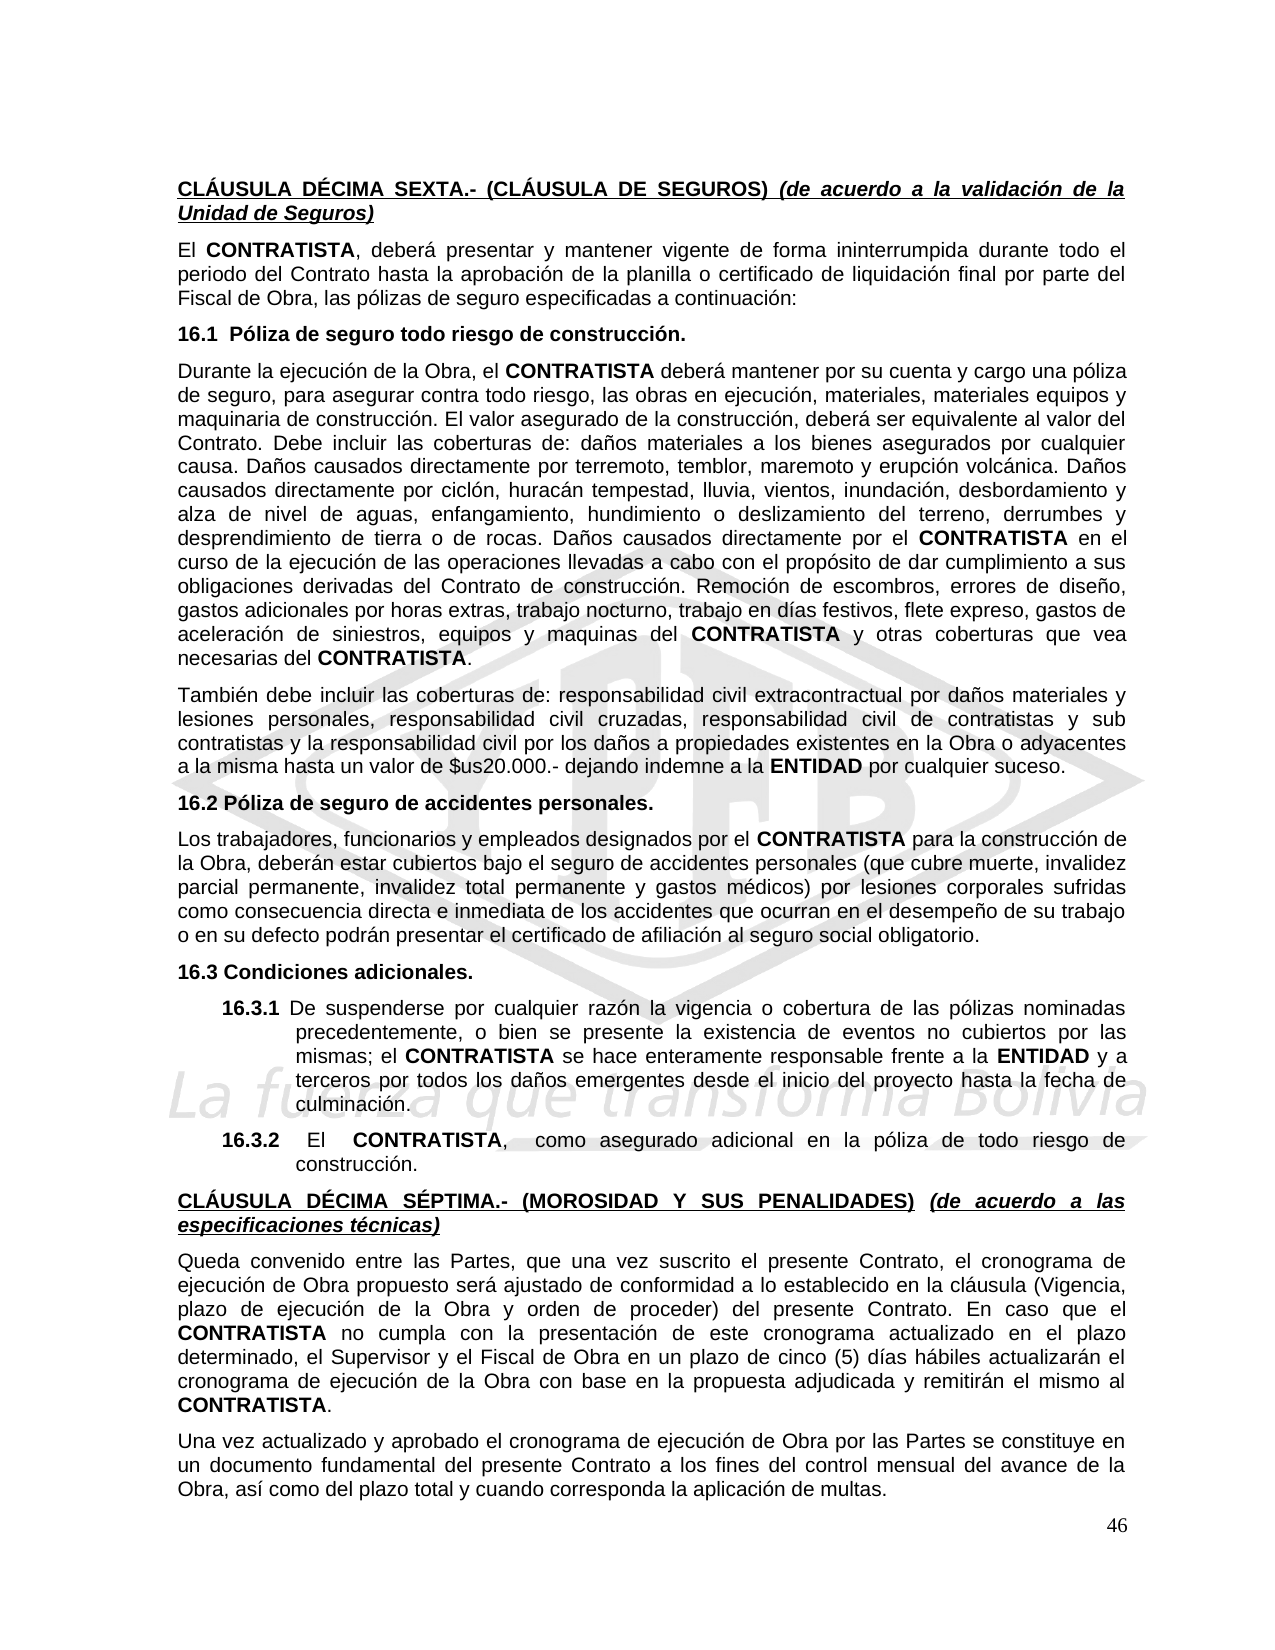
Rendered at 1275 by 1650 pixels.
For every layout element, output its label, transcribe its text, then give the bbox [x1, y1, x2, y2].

text Los trabajadores, funcionarios y empleados designados por el CONTRATISTA para la construcción de la Obra, deberán estar cubiertos bajo el seguro de accidentes personales (que cubre muerte, invalidez parcial permanente, invalidez total permanente y gastos médicos) por lesiones corporales sufridas como consecuencia directa e inmediata de los accidentes que ocurran en el desempeño de su trabajo o en su defecto podrán presentar el certificado de afiliación al seguro social obligatorio. [177, 827, 1127, 947]
text 16.3.1 De suspenderse por cualquier razón la vigencia o cobertura de las pólizas nominadas precedentemente, o bien se presente la existencia de eventos no cubiertos por las mismas; el CONTRATISTA se hace enteramente responsable frente a la ENTIDAD y a terceros por todos los daños emergentes desde el inicio del proyecto hasta la fecha de culminación. [222, 996, 1127, 1116]
text Una vez actualizado y aprobado el cronograma de ejecución de Obra por las Partes se constituye en un documento fundamental del presente Contrato a los fines del control mensual del avance de la Obra, así como del plazo total y cuando corresponda la aplicación de multas. [177, 1429, 1127, 1501]
text 16.2 Póliza de seguro de accidentes personales. [177, 791, 1127, 815]
text 16.3.2 El CONTRATISTA, como asegurado adicional en la póliza de todo riesgo de construcción. [222, 1128, 1127, 1176]
text Durante la ejecución de la Obra, el CONTRATISTA deberá mantener por su cuenta y cargo una póliza de seguro, para asegurar contra todo riesgo, las obras en ejecución, materiales, materiales equipos y maquinaria de construcción. El valor asegurado de la construcción, deberá ser equivalente al valor del Contrato. Debe incluir las coberturas de: daños materiales a los bienes asegurados por cualquier causa. Daños causados directamente por terremoto, temblor, maremoto y erupción volcánica. Daños causados directamente por ciclón, huracán tempestad, lluvia, vientos, inundación, desbordamiento y alza de nivel de aguas, enfangamiento, hundimiento o deslizamiento del terreno, derrumbes y desprendimiento de tierra o de rocas. Daños causados directamente por el CONTRATISTA en el curso de la ejecución de las operaciones llevadas a cabo con el propósito de dar cumplimiento a sus obligaciones derivadas del Contrato de construcción. Remoción de escombros, errores de diseño, gastos adicionales por horas extras, trabajo nocturno, trabajo en días festivos, flete expreso, gastos de aceleración de siniestros, equipos y maquinas del CONTRATISTA y otras coberturas que vea necesarias del CONTRATISTA. [177, 358, 1127, 670]
text 16.1 Póliza de seguro todo riesgo de construcción. [177, 322, 1127, 346]
text El CONTRATISTA, deberá presentar y mantener vigente de forma ininterrumpida durante todo el periodo del Contrato hasta la aprobación de la planilla o certificado de liquidación final por parte del Fiscal de Obra, las pólizas de seguro especificadas a continuación: [177, 238, 1127, 309]
text Queda convenido entre las Partes, que una vez suscrito el presente Contrato, el cronograma de ejecución de Obra propuesto será ajustado de conformidad a lo establecido en la cláusula (Vigencia, plazo de ejecución de la Obra y orden de proceder) del presente Contrato. En caso que el CONTRATISTA no cumpla con la presentación de este cronograma actualizado en el plazo determinado, el Supervisor y el Fiscal de Obra en un plazo de cinco (5) días hábiles actualizarán el cronograma de ejecución de la Obra con base en la propuesta adjudicada y remitirán el mismo al CONTRATISTA. [177, 1249, 1127, 1417]
text CLÁUSULA DÉCIMA SÉPTIMA.- (MOROSIDAD Y SUS PENALIDADES) (de acuerdo a las especificaciones técnicas) [177, 1189, 1127, 1237]
text También debe incluir las coberturas de: responsabilidad civil extracontractual por daños materiales y lesiones personales, responsabilidad civil cruzadas, responsabilidad civil de contratistas y sub contratistas y la responsabilidad civil por los daños a propiedades existentes en la Obra o adyacentes a la misma hasta un valor de $us20.000.- dejando indemne a la ENTIDAD por cualquier suceso. [177, 682, 1127, 778]
text CLÁUSULA DÉCIMA SEXTA.- (CLÁUSULA DE SEGUROS) (de acuerdo a la validación de la Unidad de Seguros) [177, 177, 1127, 225]
text 16.3 Condiciones adicionales. [177, 959, 1127, 983]
